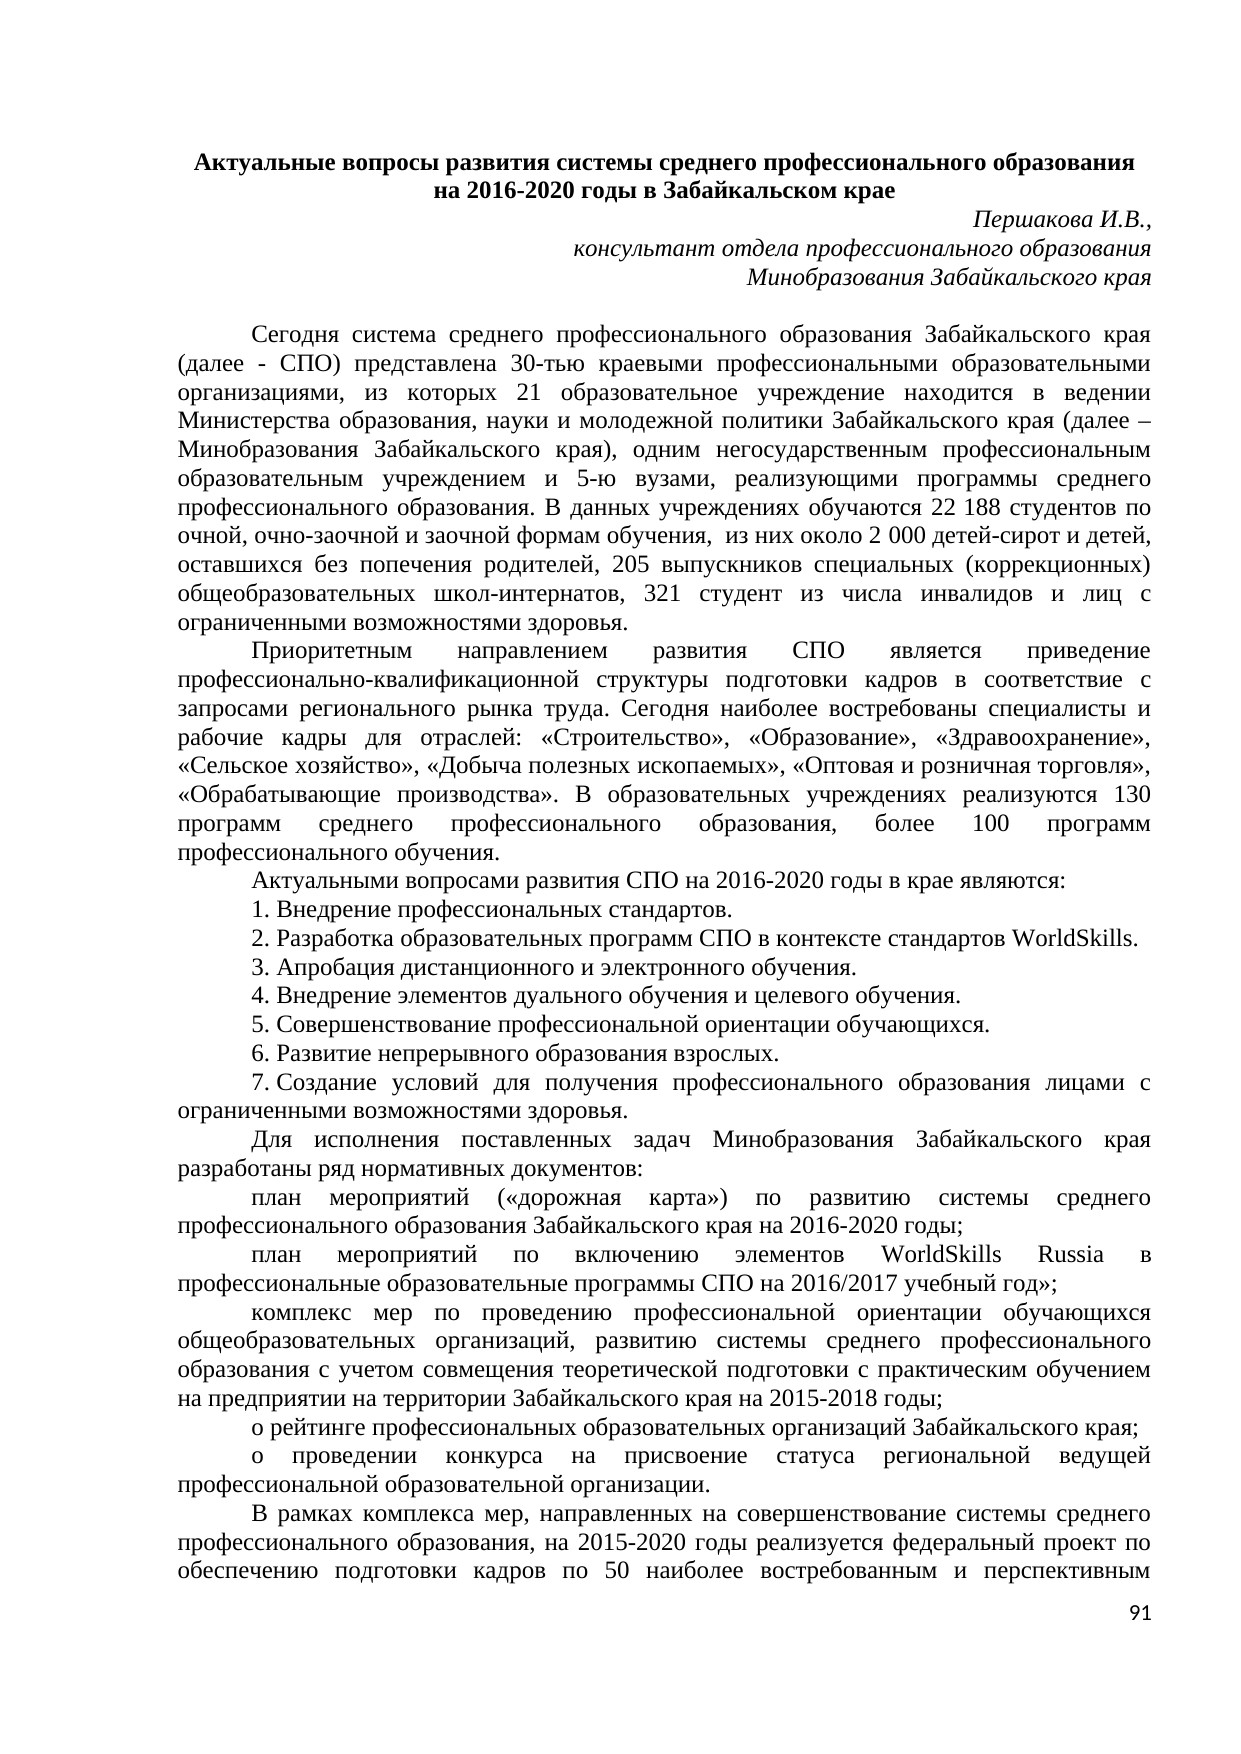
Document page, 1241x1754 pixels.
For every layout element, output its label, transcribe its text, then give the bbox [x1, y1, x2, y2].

text 6. Развитие непрерывного образования взрослых. [177, 1038, 1152, 1067]
text Сегодня система среднего профессионального образования Забайкальского края (далее - СПО) представлена 30-тью краевыми профессиональными образовательными организациями, из которых 21 образовательное учреждение находится в ведении Министерства образования, науки и молодежной политики Забайкальского края (далее – Минобразования Забайкальского края), одним негосударственным профессиональным образовательным учреждением и 5-ю вузами, реализующими программы среднего профессионального образования. В данных учреждениях обучаются 22 188 студентов по очной, очно-заочной и заочной формам обучения, из них около 2 000 детей-сирот и детей, оставшихся без попечения родителей, 205 выпускников специальных (коррекционных) общеобразовательных школ-интернатов, 321 студент из числа инвалидов и лиц с ограниченными возможностями здоровья. [177, 319, 1152, 636]
text о проведении конкурса на присвоение статуса региональной ведущей профессиональной образовательной организации. [177, 1441, 1152, 1498]
text консультант отдела профессионального образования [177, 233, 1152, 262]
text 5. Совершенствование профессиональной ориентации обучающихся. [177, 1009, 1152, 1038]
text Приоритетным направлением развития СПО является приведение профессионально-квалификационной структуры подготовки кадров в соответствие с запросами регионального рынка труда. Сегодня наиболее востребованы специалисты и рабочие кадры для отраслей: «Строительство», «Образование», «Здравоохранение», «Сельское хозяйство», «Добыча полезных ископаемых», «Оптовая и розничная торговля», «Обрабатывающие производства». В образовательных учреждениях реализуются 130 программ среднего профессионального образования, более 100 программ профессионального обучения. [177, 636, 1152, 866]
text 3. Апробация дистанционного и электронного обучения. [177, 952, 1152, 981]
text Для исполнения поставленных задач Минобразования Забайкальского края разработаны ряд нормативных документов: [177, 1124, 1152, 1182]
text 4. Внедрение элементов дуального обучения и целевого обучения. [177, 981, 1152, 1009]
text комплекс мер по проведению профессиональной ориентации обучающихся общеобразовательных организаций, развитию системы среднего профессионального образования с учетом совмещения теоретической подготовки с практическим обучением на предприятии на территории Забайкальского края на 2015-2018 годы; [177, 1297, 1152, 1412]
text Актуальные вопросы развития системы среднего профессионального образования на 2016-2020 годы в Забайкальском крае [177, 147, 1152, 204]
text Першакова И.В., [177, 204, 1152, 233]
text о рейтинге профессиональных образовательных организаций Забайкальского края; [177, 1412, 1152, 1441]
text Актуальными вопросами развития СПО на 2016-2020 годы в крае являются: [177, 866, 1152, 894]
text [177, 1498, 1152, 1584]
text Минобразования Забайкальского края [177, 262, 1152, 291]
text план мероприятий («дорожная карта») по развитию системы среднего профессионального образования Забайкальского края на 2016-2020 годы; [177, 1182, 1152, 1239]
text 2. Разработка образовательных программ СПО в контексте стандартов WorldSkills. [177, 923, 1152, 952]
text 7. Создание условий для получения профессионального образования лицами с ограниченными возможностями здоровья. [177, 1067, 1152, 1124]
text 1. Внедрение профессиональных стандартов. [251, 894, 1152, 923]
text план мероприятий по включению элементов WorldSkills Russia в профессиональные образовательные программы СПО на 2016/2017 учебный год»; [177, 1239, 1152, 1297]
